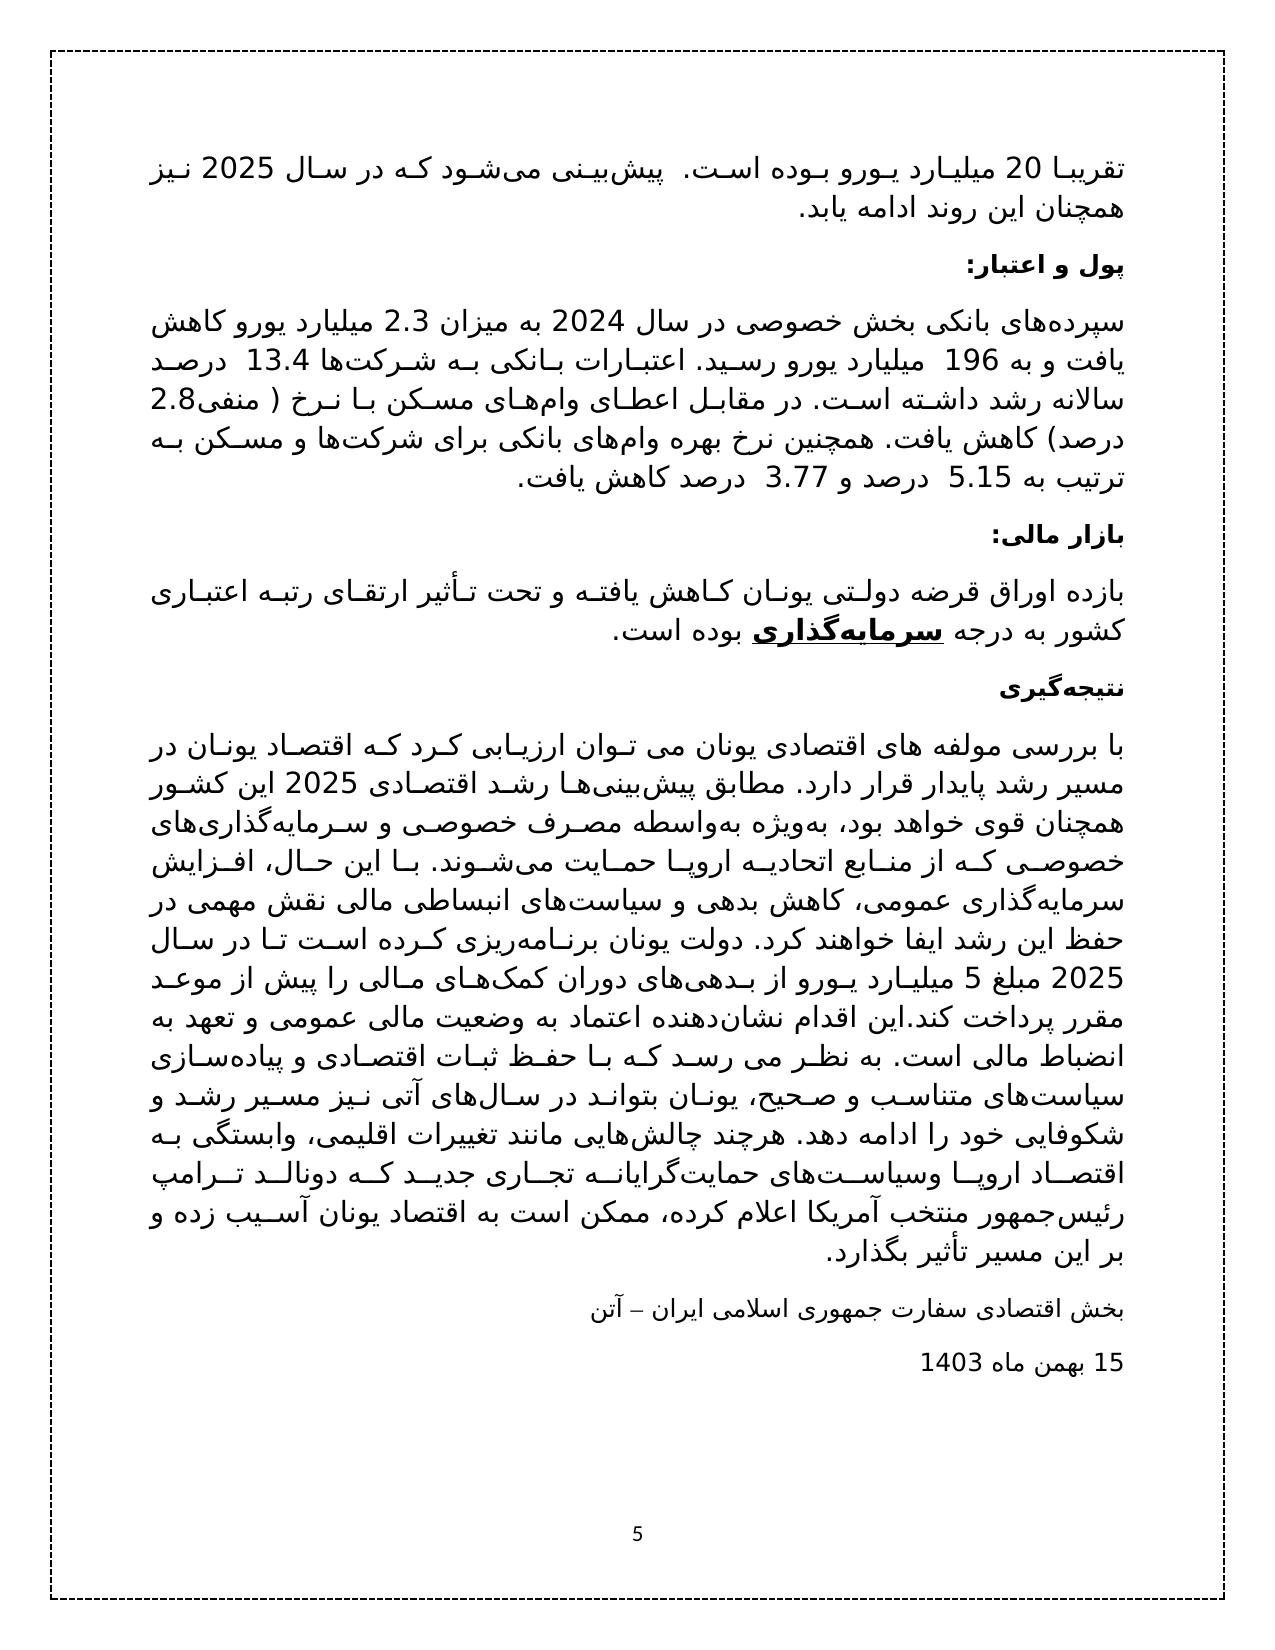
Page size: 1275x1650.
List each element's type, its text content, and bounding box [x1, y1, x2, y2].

text بازار مالی: [150, 520, 1125, 549]
text سپرده‌های بانکی بخش خصوصی در سال 2024 به میزان 2.3 میلیارد یورو کاهش یافت و به 196 میلیارد یورو رسید. اعتبارات بانکی به شرکت‌ها 13.4 درصد سالانه رشد داشته است. در مقابل اعطای وام‌های مسکن با نرخ ( منفی2.8 درصد) کاهش یافت. همچنین نرخ بهره وام‌های بانکی برای شرکت‌ها و مسکن به ترتیب به 5.15 درصد و 3.77 درصد کاهش یافت. [150, 305, 1125, 494]
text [150, 150, 1125, 224]
text پول و اعتبار: [150, 250, 1125, 279]
text بازده اوراق قرضه دولتی یونان کاهش یافته و تحت تأثیر ارتقای رتبه اعتباری کشور به درجه سرمایه‌گذاری بوده است. [150, 575, 1125, 648]
text بخش اقتصادی سفارت جمهوری اسلامی ایران – آتن [150, 1294, 1125, 1323]
text با بررسی مولفه های اقتصادی یونان می توان ارزیابی کرد که اقتصاد یونان در مسیر رشد پایدار قرار دارد. مطابق پیش‌بینی‌ها رشد اقتصادی 2025 این کشور همچنان قوی خواهد بود، به‌ویژه به‌واسطه مصرف خصوصی و سرمایه‌گذاری‌های خصوصی که از منابع اتحادیه اروپا حمایت می‌شوند. با این حال، افزایش سرمایه‌گذاری عمومی، کاهش بدهی و سیاست‌های انبساطی مالی نقش مهمی در حفظ این رشد ایفا خواهند کرد. دولت یونان برنامه‌ریزی کرده است تا در سال 2025 مبلغ 5 میلیارد یورو از بدهی‌های دوران کمک‌های مالی را پیش از موعد مقرر پرداخت کند.این اقدام نشان‌دهنده اعتماد به وضعیت مالی عمومی و تعهد به انضباط مالی است. به نظر می رسد که با حفظ ثبات اقتصادی و پیاده‌سازی سیاست‌های متناسب و صحیح، یونان بتواند در سال‌های آتی نیز مسیر رشد و شکوفایی خود را ادامه دهد. هرچند چالش‌هایی مانند تغییرات اقلیمی، وابستگی به اقتصاد اروپا وسیاست‌های حمایت‌گرایانه تجاری جدید که دونالد ترامپ رئیس‌جمهور منتخب آمریکا اعلام کرده، ممکن است به اقتصاد یونان آسیب زده و بر این مسیر تأثیر بگذارد. [150, 728, 1125, 1268]
text 15 بهمن ماه 1403 [150, 1349, 1125, 1378]
text نتیجه‌گیری [150, 673, 1125, 703]
